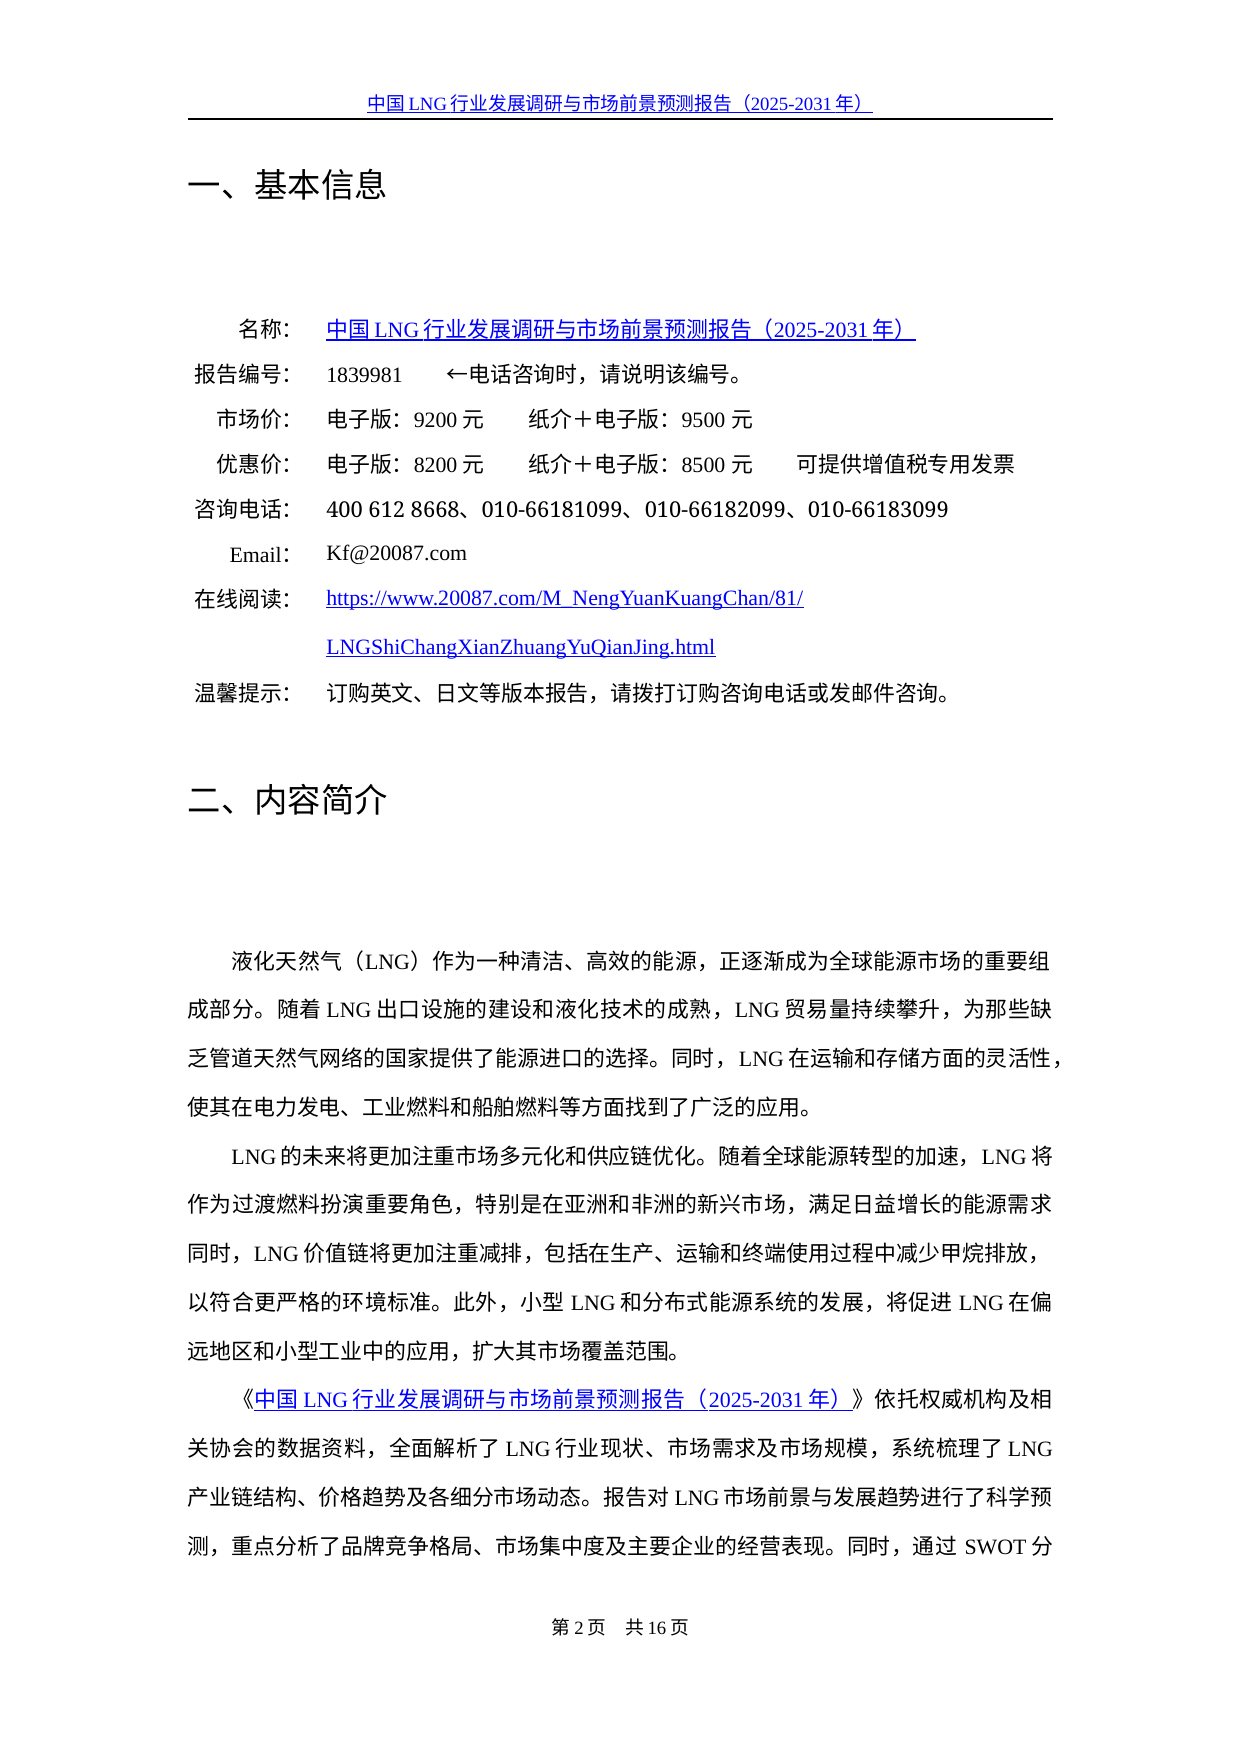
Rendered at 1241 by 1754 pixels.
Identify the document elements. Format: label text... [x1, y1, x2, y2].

table_cell 温馨提示： [167, 675, 315, 720]
table_cell 400 612 8668、010-66181099、010-66182099、010-66183099 [315, 492, 1073, 537]
table_cell 电子版：8200 元 纸介＋电子版：8500 元 可提供增值税专用发票 [315, 447, 1073, 492]
table_cell 在线阅读： [167, 582, 315, 675]
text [187, 943, 1053, 1561]
table_cell 优惠价： [167, 447, 315, 492]
table_cell 市场价： [167, 402, 315, 447]
table_cell Kf@20087.com [315, 537, 1073, 582]
title 二、内容简介 [187, 766, 1053, 831]
table_header 名称： [167, 312, 315, 357]
table_cell 电子版：9200 元 纸介＋电子版：9500 元 [315, 402, 1073, 447]
table_cell 订购英文、日文等版本报告，请拨打订购咨询电话或发邮件咨询。 [315, 675, 1073, 720]
table_cell 1839981 ←电话咨询时，请说明该编号。 [315, 357, 1073, 402]
table_cell 咨询电话： [167, 492, 315, 537]
table_cell 报告编号： [167, 357, 315, 402]
table_cell Email： [167, 537, 315, 582]
title 一、基本信息 [187, 150, 1053, 215]
table_header 中国LNG行业发展调研与市场前景预测报告（2025-2031年） [315, 312, 1073, 357]
table_cell [315, 582, 1073, 675]
